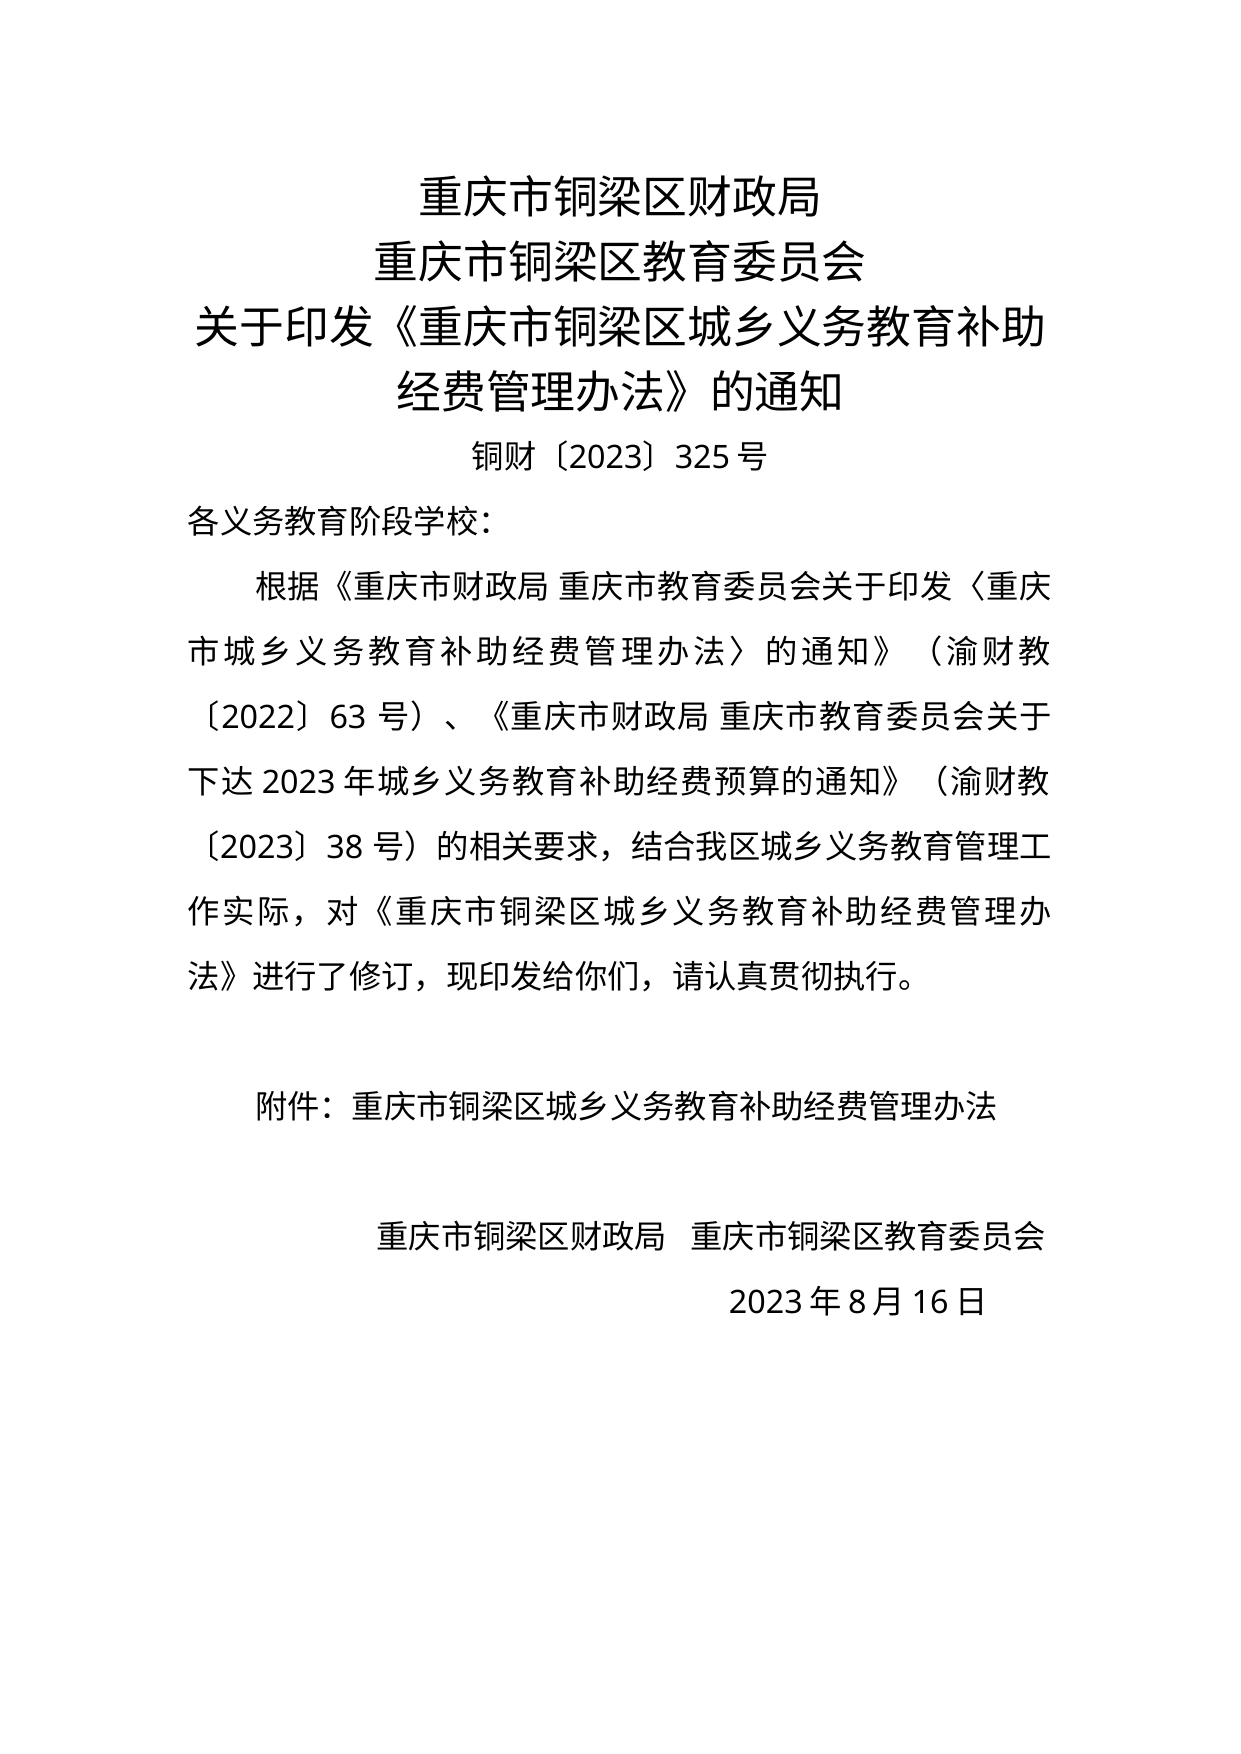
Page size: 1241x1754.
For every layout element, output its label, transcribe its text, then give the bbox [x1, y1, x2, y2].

text ​重庆市铜梁区财政局 重庆市铜梁区教育委员会 [187, 1202, 1053, 1267]
text 重庆市铜梁区教育委员会 [187, 227, 1053, 292]
text 根据《重庆市财政局 重庆市教育委员会关于印发〈重庆市城乡义务教育补助经费管理办法〉的通知》（渝财教〔2022〕63 号）、《重庆市财政局 重庆市教育委员会关于下达2023年城乡义务教育补助经费预算的通知》（渝财教〔2023〕38 号）的相关要求，结合我区城乡义务教育管理工作实际，对《重庆市铜梁区城乡义务教育补助经费管理办法》进行了修订，现印发给你们，请认真贯彻执行。 [187, 552, 1053, 1007]
text 铜财〔2023〕325号 [187, 422, 1053, 487]
text 重庆市铜梁区财政局 [187, 162, 1053, 227]
text 各义务教育阶段学校： [187, 487, 1053, 552]
text 2023年8月16日 [187, 1267, 1053, 1332]
text 关于印发《重庆市铜梁区城乡义务教育补助经费管理办法》的通知 [187, 292, 1053, 422]
text 附件：重庆市铜梁区城乡义务教育补助经费管理办法 [187, 1072, 1053, 1137]
